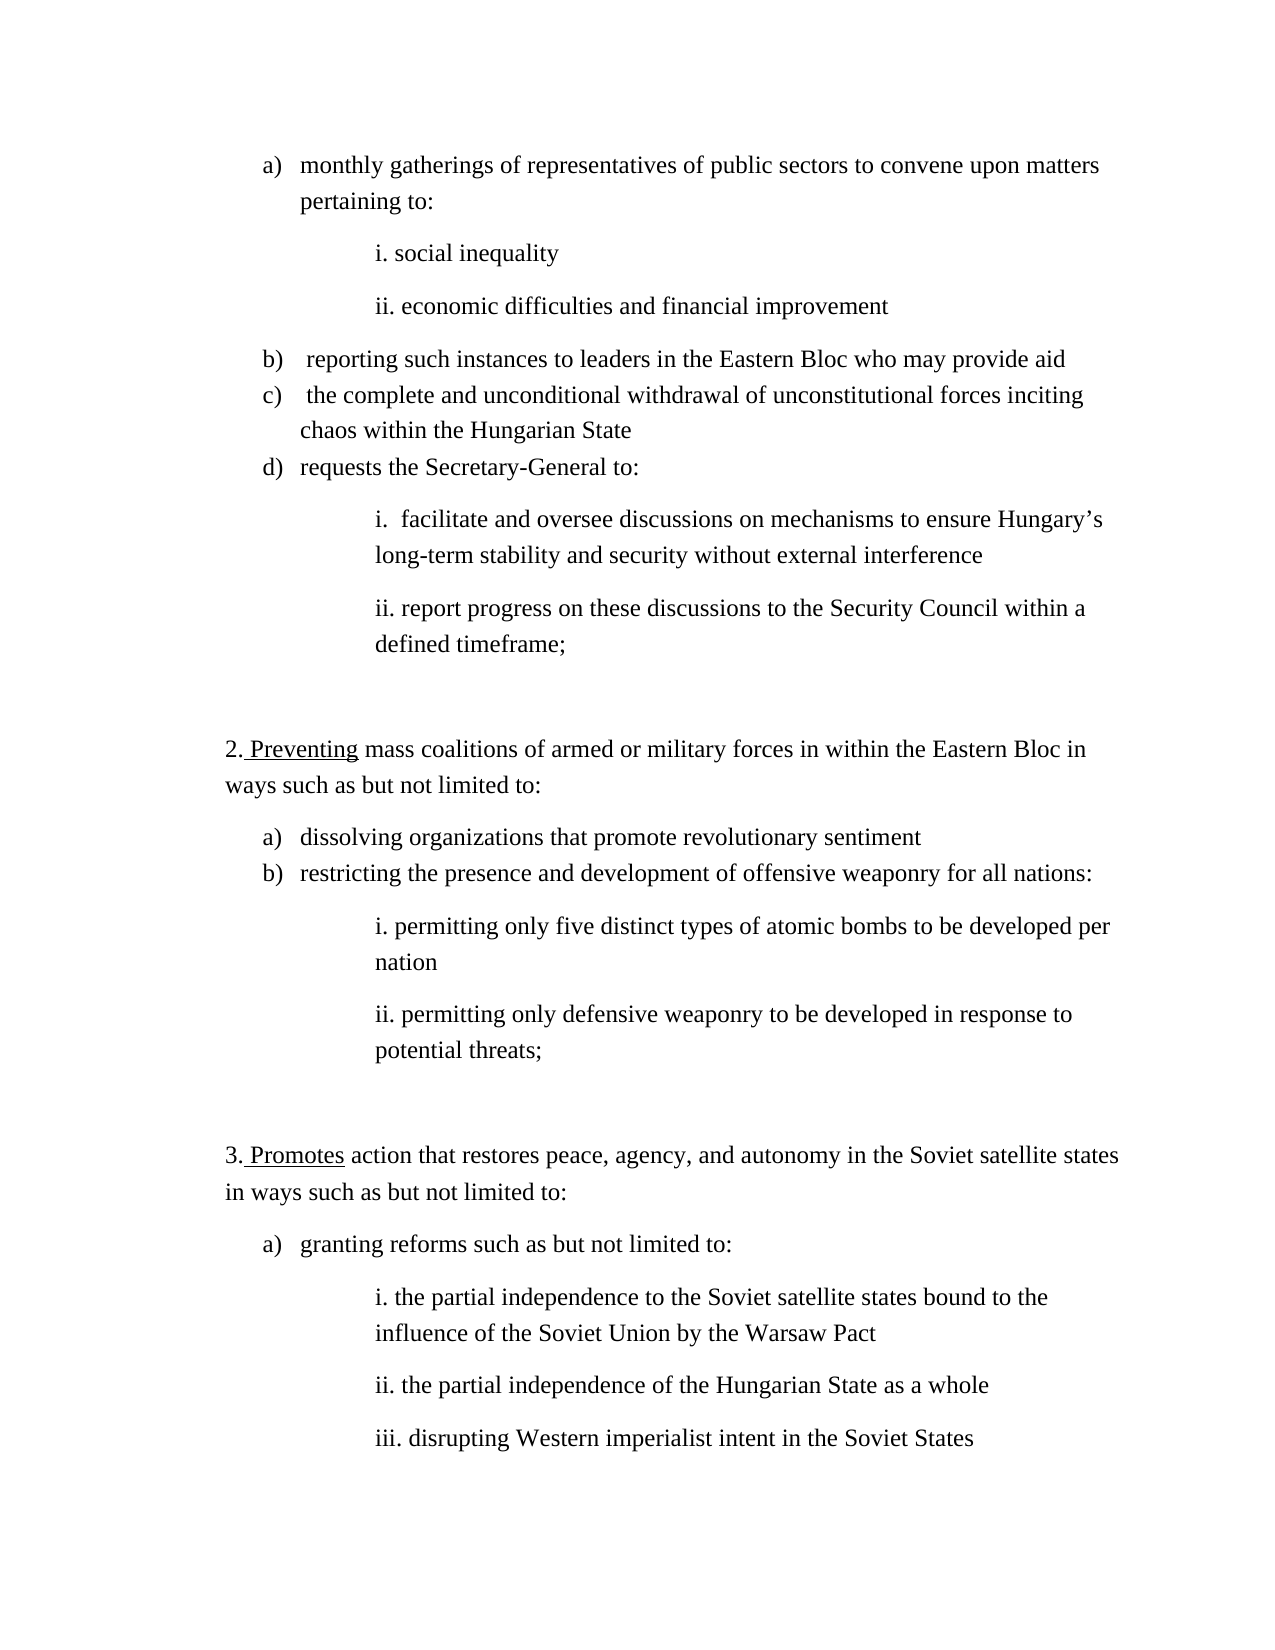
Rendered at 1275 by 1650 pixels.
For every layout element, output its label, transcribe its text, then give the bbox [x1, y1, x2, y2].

list reporting such instances to leaders in the Eastern Bloc who may provide aid [262, 344, 1125, 372]
list requests the Secretary-General to: [262, 452, 1125, 480]
text ii. report progress on these discussions to the Security Council within a defined timeframe; [375, 593, 1125, 657]
text ii. economic difficulties and financial improvement [300, 291, 1125, 320]
list monthly gatherings of representatives of public sectors to convene upon matters pertaining to: [262, 150, 1125, 215]
text ii. the partial independence of the Hungarian State as a whole [375, 1370, 1125, 1399]
list restricting the presence and development of offensive weaponry for all nations: [262, 858, 1125, 887]
text iii. disrupting Western imperialist intent in the Soviet States [375, 1423, 1125, 1452]
text i. facilitate and oversee discussions on mechanisms to ensure Hungary’s long-term stability and security without external interference [375, 504, 1125, 569]
text i. social inequality [300, 238, 1125, 267]
text 3. Promotes action that restores peace, agency, and autonomy in the Soviet satellite states in ways such as but not limited to: [225, 1141, 1125, 1205]
list the complete and unconditional withdrawal of unconstitutional forces inciting chaos within the Hungarian State [262, 380, 1125, 444]
list granting reforms such as but not limited to: [262, 1229, 1125, 1258]
text i. the partial independence to the Soviet satellite states bound to the influence of the Soviet Union by the Warsaw Pact [375, 1282, 1125, 1346]
text 2. Preventing mass coalitions of armed or military forces in within the Eastern Bloc in ways such as but not limited to: [225, 734, 1125, 798]
text ii. permitting only defensive weaponry to be developed in response to potential threats; [375, 999, 1125, 1064]
text i. permitting only five distinct types of atomic bombs to be developed per nation [375, 911, 1125, 976]
list dissolving organizations that promote revolutionary sentiment [262, 822, 1125, 851]
